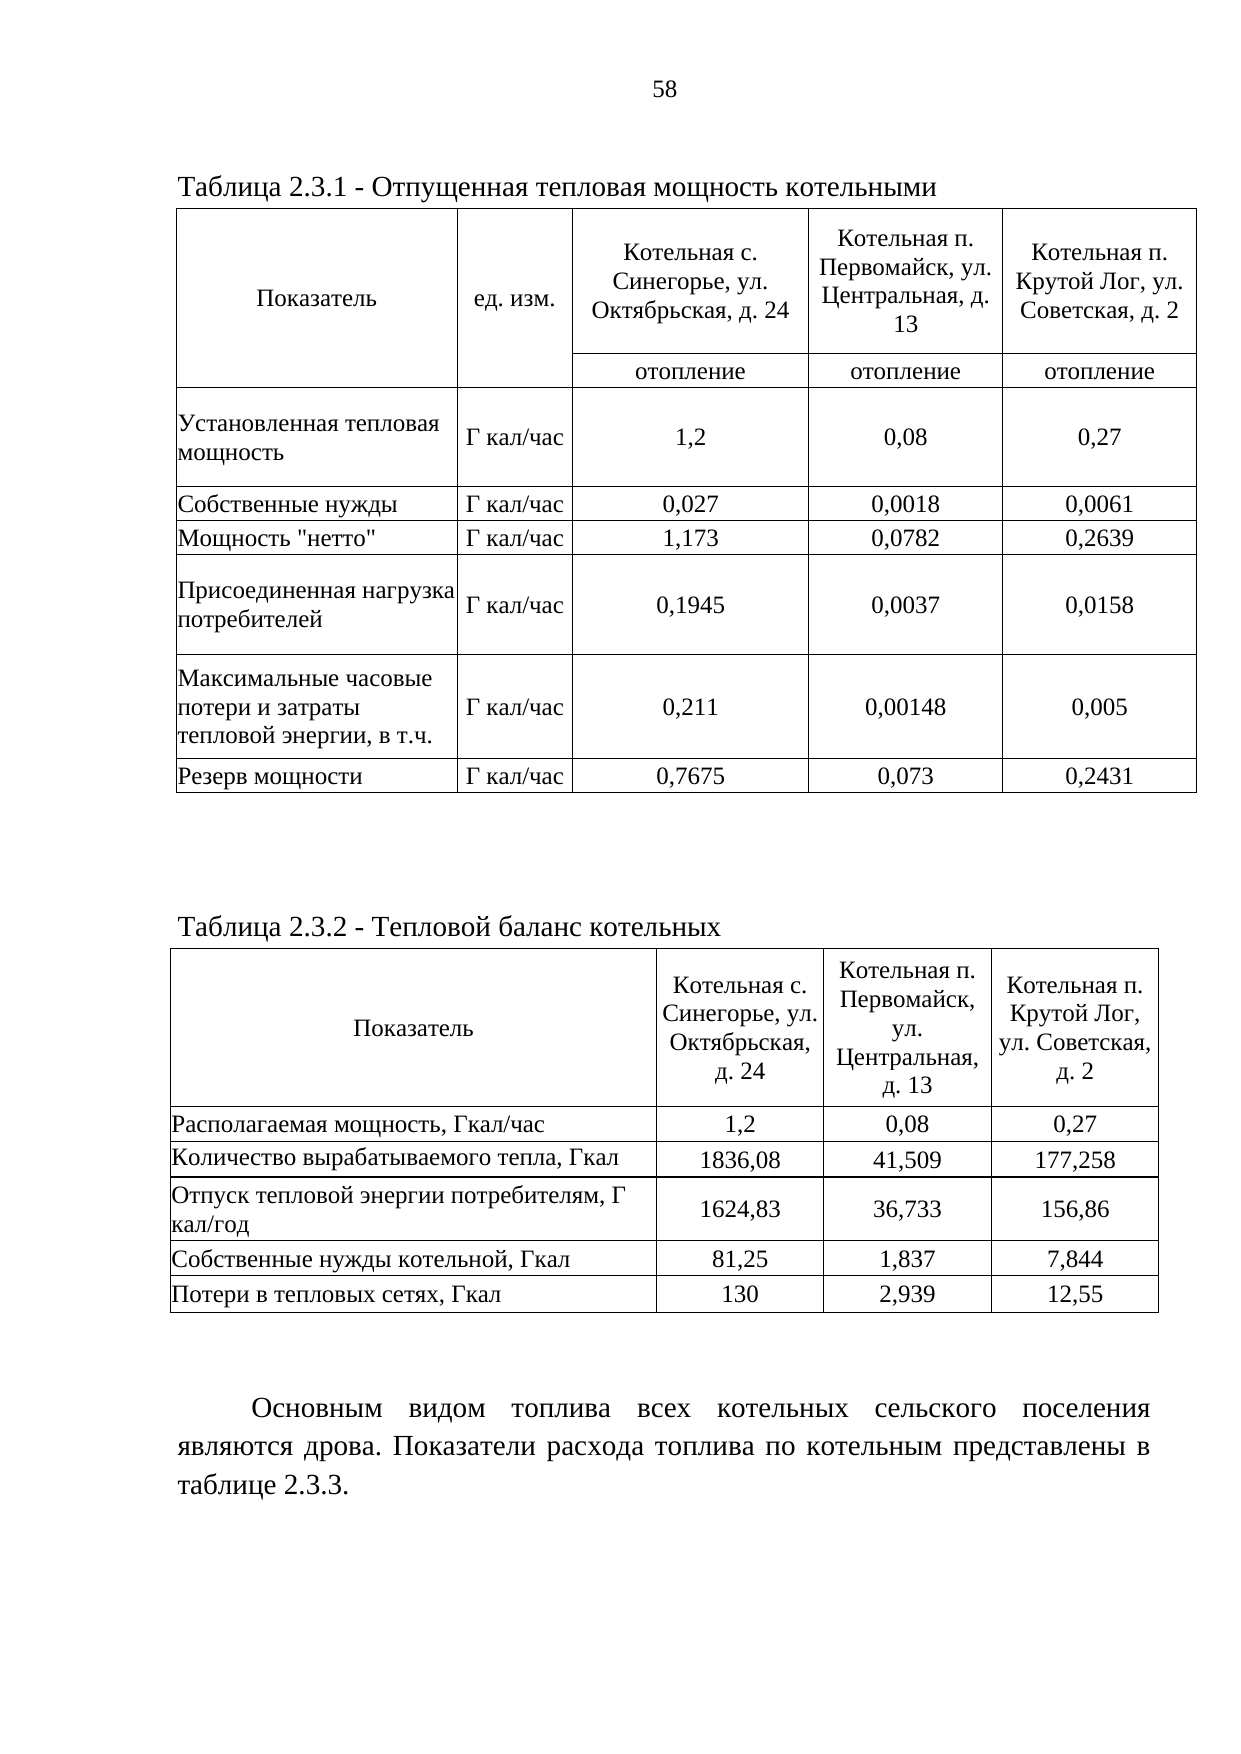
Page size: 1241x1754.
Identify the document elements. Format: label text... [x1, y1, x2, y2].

table_header Котельная с. Синегорье, ул. Октябрьская, д. 24 [573, 209, 808, 353]
table_cell Г кал/час [458, 487, 572, 520]
table_cell 2,939 [824, 1276, 991, 1312]
table_cell Г кал/час [458, 655, 572, 758]
table_cell отопление [573, 354, 808, 387]
table_header ед. изм. [458, 209, 572, 387]
text Таблица 2.3.1 - Отпущенная тепловая мощность котельными [177, 169, 1152, 203]
table_cell 0,7675 [573, 759, 808, 792]
table_cell Присоединенная нагрузка потребителей [177, 555, 457, 653]
table_cell Отпуск тепловой энергии потребителям, Г кал/год [171, 1178, 656, 1240]
table_cell 0,1945 [573, 555, 808, 653]
table_cell 1,2 [657, 1107, 823, 1141]
table_cell Количество вырабатываемого тепла, Гкал кал/год [249, 1142, 656, 1176]
table_cell 7,844 [992, 1241, 1158, 1275]
table_cell 0,00148 [809, 655, 1002, 758]
table_cell 0,0018 [809, 487, 1002, 520]
text Основным видом топлива всех котельных сельского поселения являются дрова. Показатели расхода топлива по котельным представлены в таблице 2.3.3. [177, 1390, 1152, 1500]
table_cell 177,258 [992, 1142, 1158, 1176]
table_header Показатель [171, 949, 656, 1106]
table_cell 0,08 [824, 1107, 991, 1141]
table_cell 156,86 [992, 1178, 1158, 1240]
table_cell 81,25 [657, 1241, 823, 1275]
table_cell 0,27 [1003, 388, 1196, 486]
table_cell 0,2639 [1003, 521, 1196, 554]
table_cell Установленная тепловая мощность [177, 388, 457, 486]
table_cell Резерв мощности [177, 759, 457, 792]
table_cell Располагаемая мощность, Гкал/час [171, 1107, 656, 1141]
table_header Котельная п. Первомайск, ул. Центральная, д. 13 [824, 949, 991, 1106]
table_cell 1,837 [824, 1241, 991, 1275]
table_cell Собственные нужды [177, 487, 457, 520]
table_cell Максимальные часовые потери и затраты тепловой энергии, в т.ч. [177, 655, 457, 758]
text Таблица 2.3.2 - Тепловой баланс котельных [177, 909, 1152, 942]
table_cell 0,27 [992, 1107, 1158, 1141]
table_cell 1836,08 [657, 1142, 823, 1176]
table_cell Мощность "нетто" [177, 521, 457, 554]
table_header Котельная п. Первомайск, ул. Центральная, д. 13 [809, 209, 1002, 353]
table_cell 0,08 [809, 388, 1002, 486]
table_cell 0,027 [573, 487, 808, 520]
table_cell 130 [657, 1276, 823, 1312]
table_header Котельная с. Синегорье, ул. Октябрьская, д. 24 [657, 949, 823, 1106]
table_cell 1,173 [573, 521, 808, 554]
table_cell Г кал/час [458, 759, 572, 792]
table_cell отопление [809, 354, 1002, 387]
table_cell 0,2431 [1003, 759, 1196, 792]
table_cell 0,005 [1003, 655, 1196, 758]
table_cell 1624,83 [657, 1178, 823, 1240]
table_cell Г кал/час [458, 555, 572, 653]
table_header Котельная п. Крутой Лог, ул. Советская, д. 2 [1003, 209, 1196, 353]
table_header Котельная п. Крутой Лог, ул. Советская, д. 2 [992, 949, 1158, 1106]
table_cell 12,55 [992, 1276, 1158, 1312]
table_cell Г кал/час [458, 521, 572, 554]
table_header Показатель [177, 209, 457, 387]
table_cell отопление [1003, 354, 1196, 387]
table_cell 0,211 [573, 655, 808, 758]
table_cell Собственные нужды котельной, Гкал [171, 1241, 656, 1275]
table_cell 1,2 [573, 388, 808, 486]
table_cell 0,073 [809, 759, 1002, 792]
table_cell 0,0061 [1003, 487, 1196, 520]
table_cell 36,733 [824, 1178, 991, 1240]
table_cell Г кал/час [458, 388, 572, 486]
table_cell 0,0782 [809, 521, 1002, 554]
table_cell 41,509 [824, 1142, 991, 1176]
table_cell 0,0158 [1003, 555, 1196, 653]
table_cell 0,0037 [809, 555, 1002, 653]
table_cell Потери в тепловых сетях, Гкал [171, 1276, 656, 1312]
